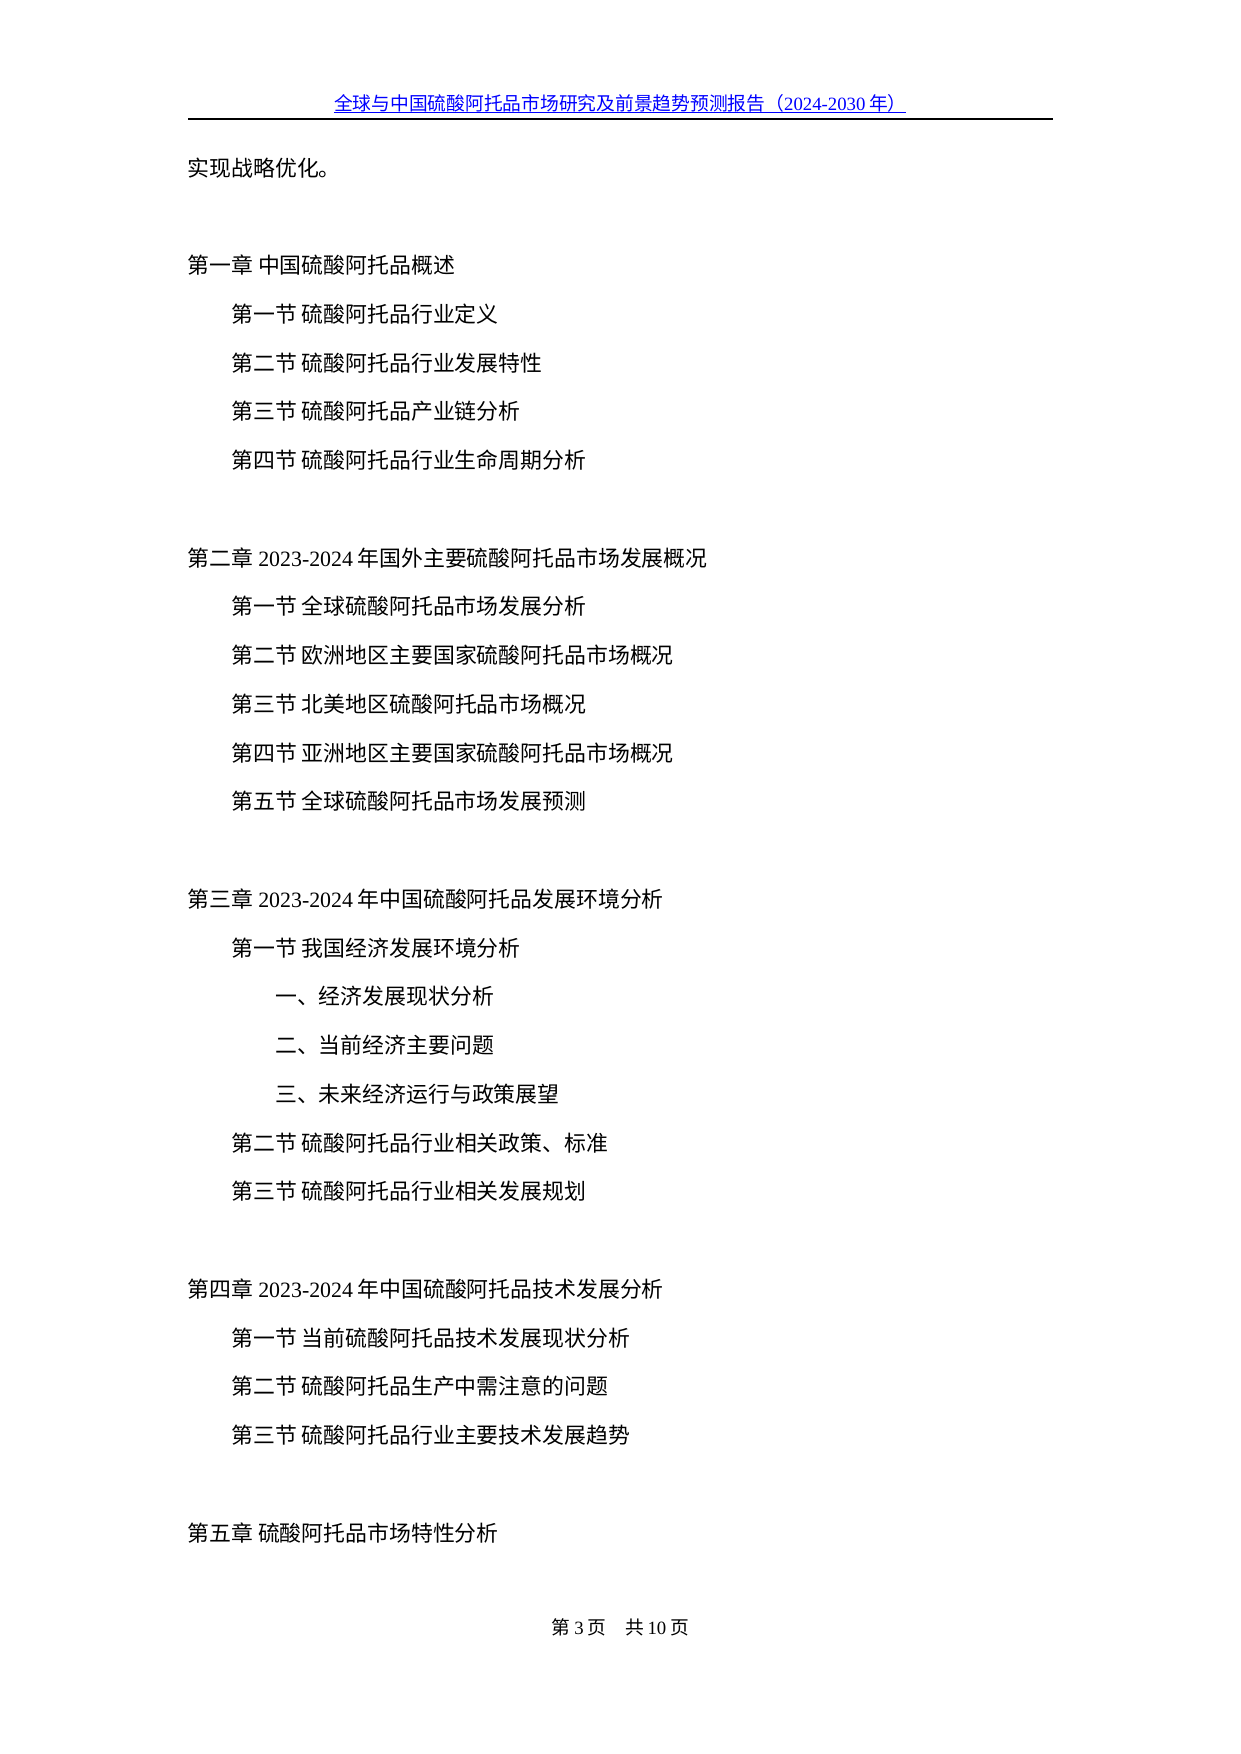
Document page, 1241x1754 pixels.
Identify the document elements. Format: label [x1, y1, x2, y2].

text [187, 150, 1053, 1548]
